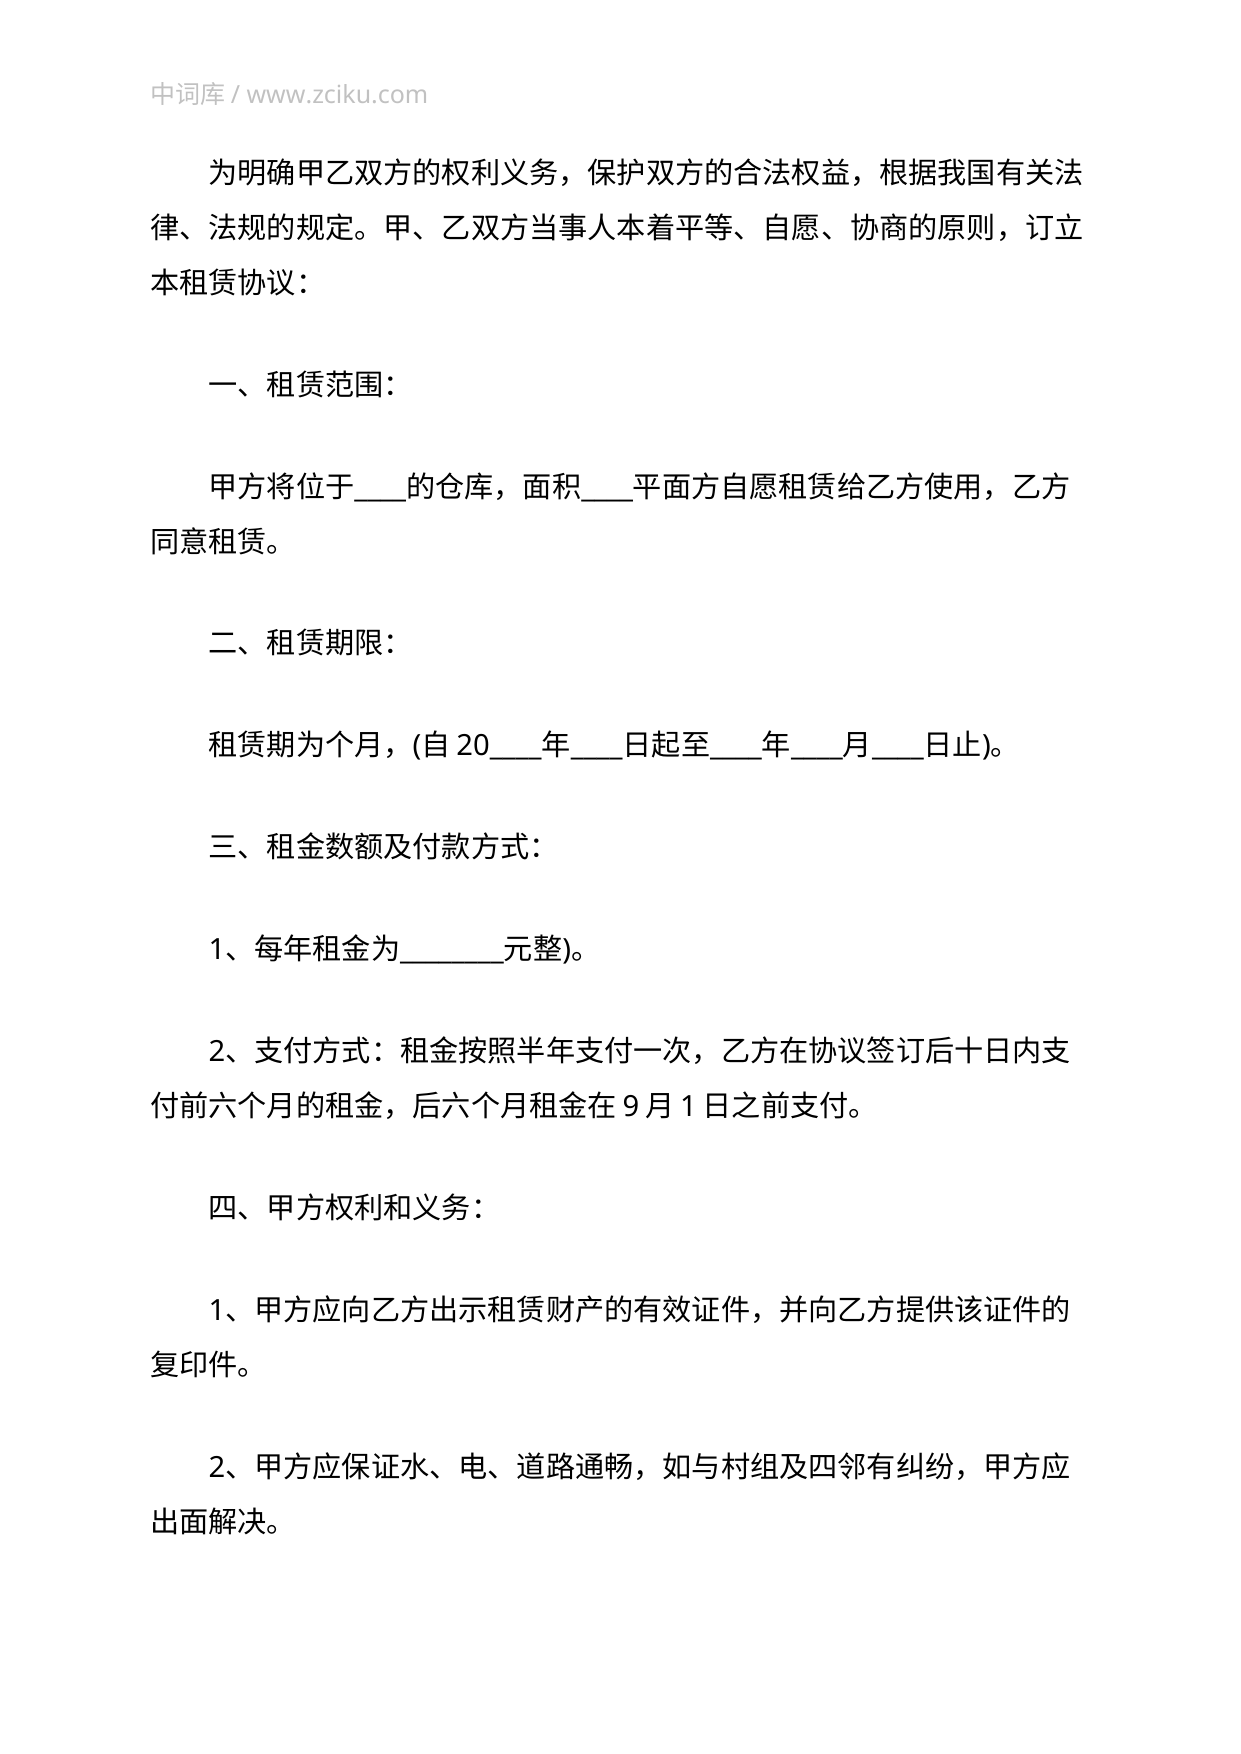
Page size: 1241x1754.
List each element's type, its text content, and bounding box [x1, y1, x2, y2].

text 四、甲方权利和义务： [150, 1184, 1090, 1227]
text 甲方将位于____的仓库，面积____平面方自愿租赁给乙方使用，乙方同意租赁。 [150, 463, 1090, 561]
text 1、每年租金为________元整)。 [150, 926, 1090, 968]
text 2、甲方应保证水、电、道路通畅，如与村组及四邻有纠纷，甲方应出面解决。 [150, 1443, 1090, 1540]
text 为明确甲乙双方的权利义务，保护双方的合法权益，根据我国有关法律、法规的规定。甲、乙双方当事人本着平等、自愿、协商的原则，订立本租赁协议： [150, 150, 1090, 302]
text 2、支付方式：租金按照半年支付一次，乙方在协议签订后十日内支付前六个月的租金，后六个月租金在9月1日之前支付。 [150, 1028, 1090, 1125]
text 1、甲方应向乙方出示租赁财产的有效证件，并向乙方提供该证件的复印件。 [150, 1286, 1090, 1384]
text 一、租赁范围： [150, 362, 1090, 404]
text 租赁期为个月，(自20____年____日起至____年____月____日止)。 [150, 722, 1090, 764]
text 三、租金数额及付款方式： [150, 824, 1090, 866]
text 二、租赁期限： [150, 620, 1090, 662]
